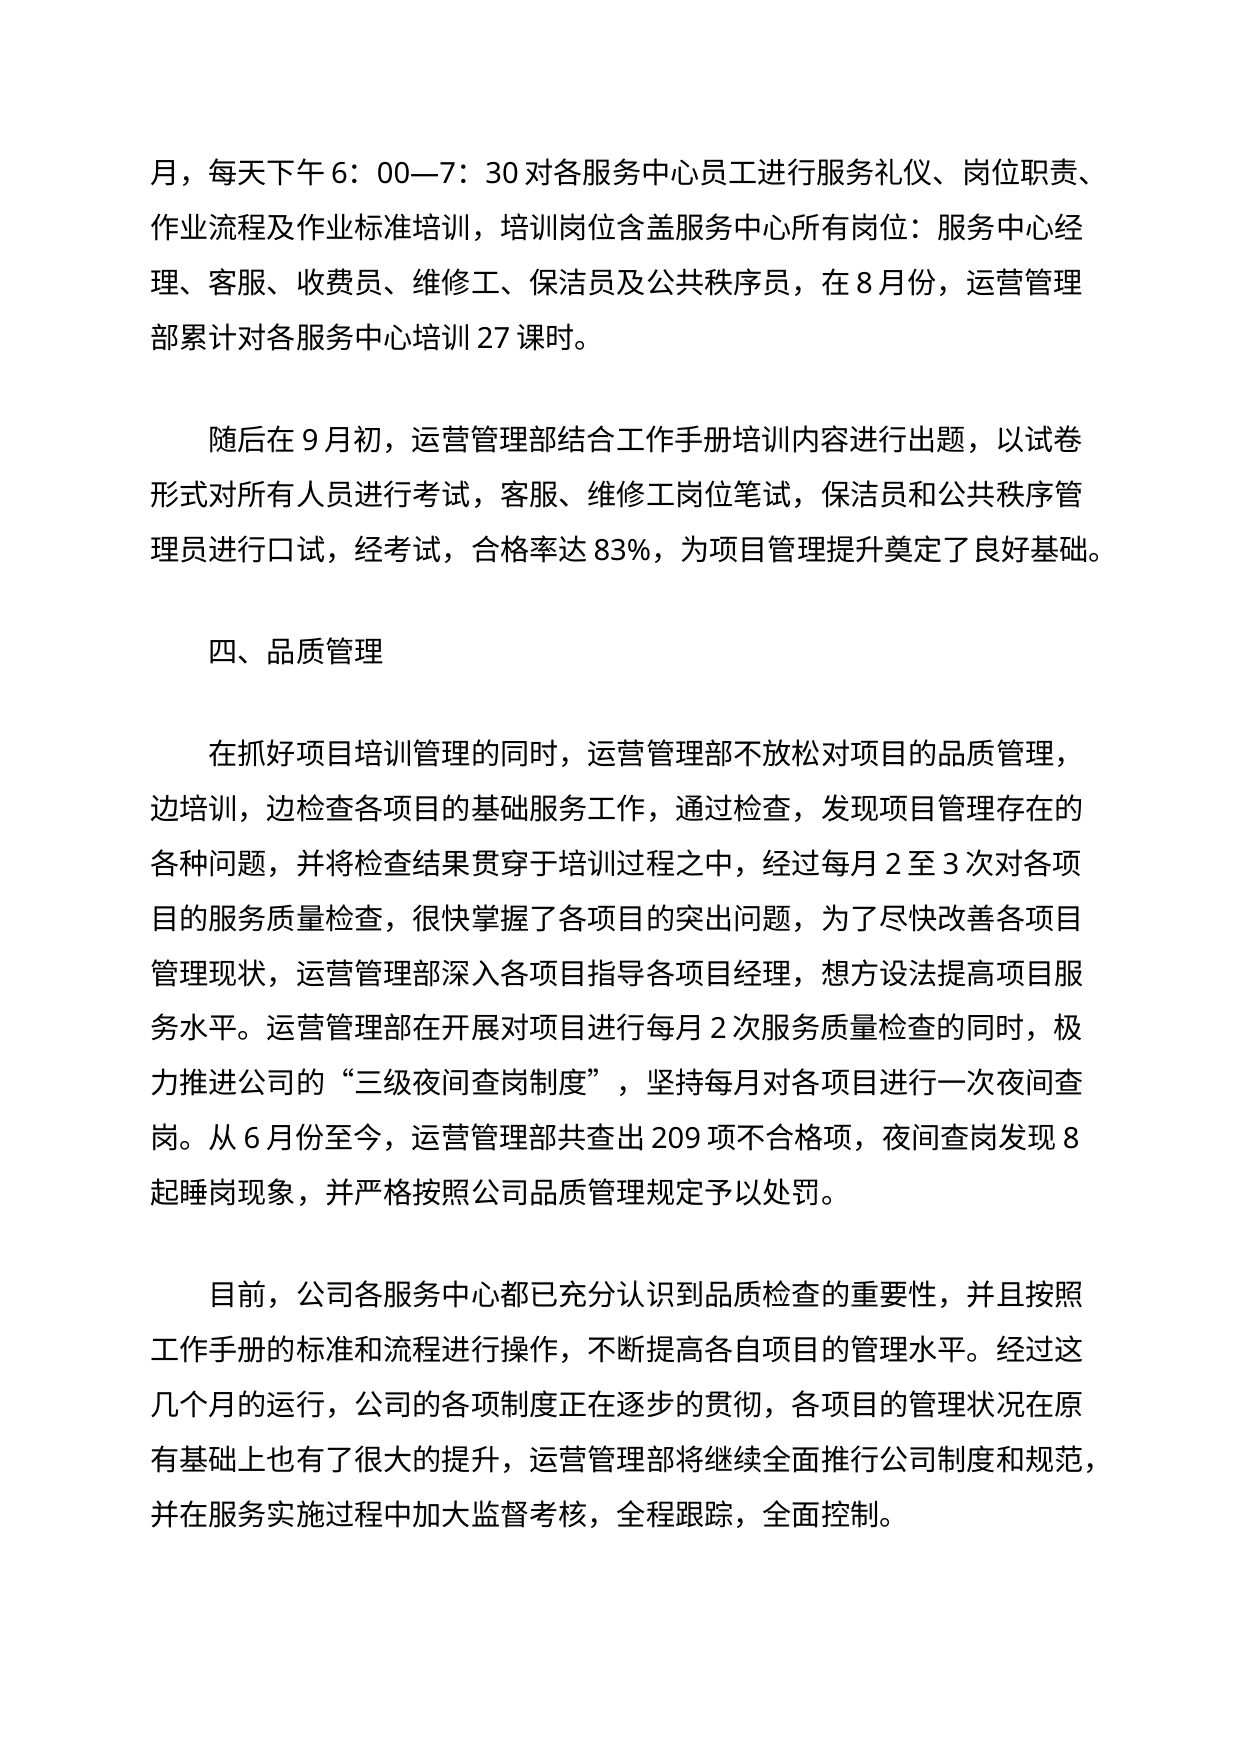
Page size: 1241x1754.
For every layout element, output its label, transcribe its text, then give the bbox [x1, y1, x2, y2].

text 随后在9月初，运营管理部结合工作手册培训内容进行出题，以试卷形式对所有人员进行考试，客服、维修工岗位笔试，保洁员和公共秩序管理员进行口试，经考试，合格率达83%，为项目管理提升奠定了良好基础。 [150, 417, 1090, 569]
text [150, 150, 1090, 357]
text 目前，公司各服务中心都已充分认识到品质检查的重要性，并且按照工作手册的标准和流程进行操作，不断提高各自项目的管理水平。经过这几个月的运行，公司的各项制度正在逐步的贯彻，各项目的管理状况在原有基础上也有了很大的提升，运营管理部将继续全面推行公司制度和规范，并在服务实施过程中加大监督考核，全程跟踪，全面控制。 [150, 1272, 1090, 1534]
text 四、品质管理 [150, 629, 1090, 671]
text 在抓好项目培训管理的同时，运营管理部不放松对项目的品质管理，边培训，边检查各项目的基础服务工作，通过检查，发现项目管理存在的各种问题，并将检查结果贯穿于培训过程之中，经过每月2至3次对各项目的服务质量检查，很快掌握了各项目的突出问题，为了尽快改善各项目管理现状，运营管理部深入各项目指导各项目经理，想方设法提高项目服务水平。运营管理部在开展对项目进行每月2次服务质量检查的同时，极力推进公司的“三级夜间查岗制度”，坚持每月对各项目进行一次夜间查岗。从6月份至今，运营管理部共查出209项不合格项，夜间查岗发现8起睡岗现象，并严格按照公司品质管理规定予以处罚。 [150, 731, 1090, 1212]
